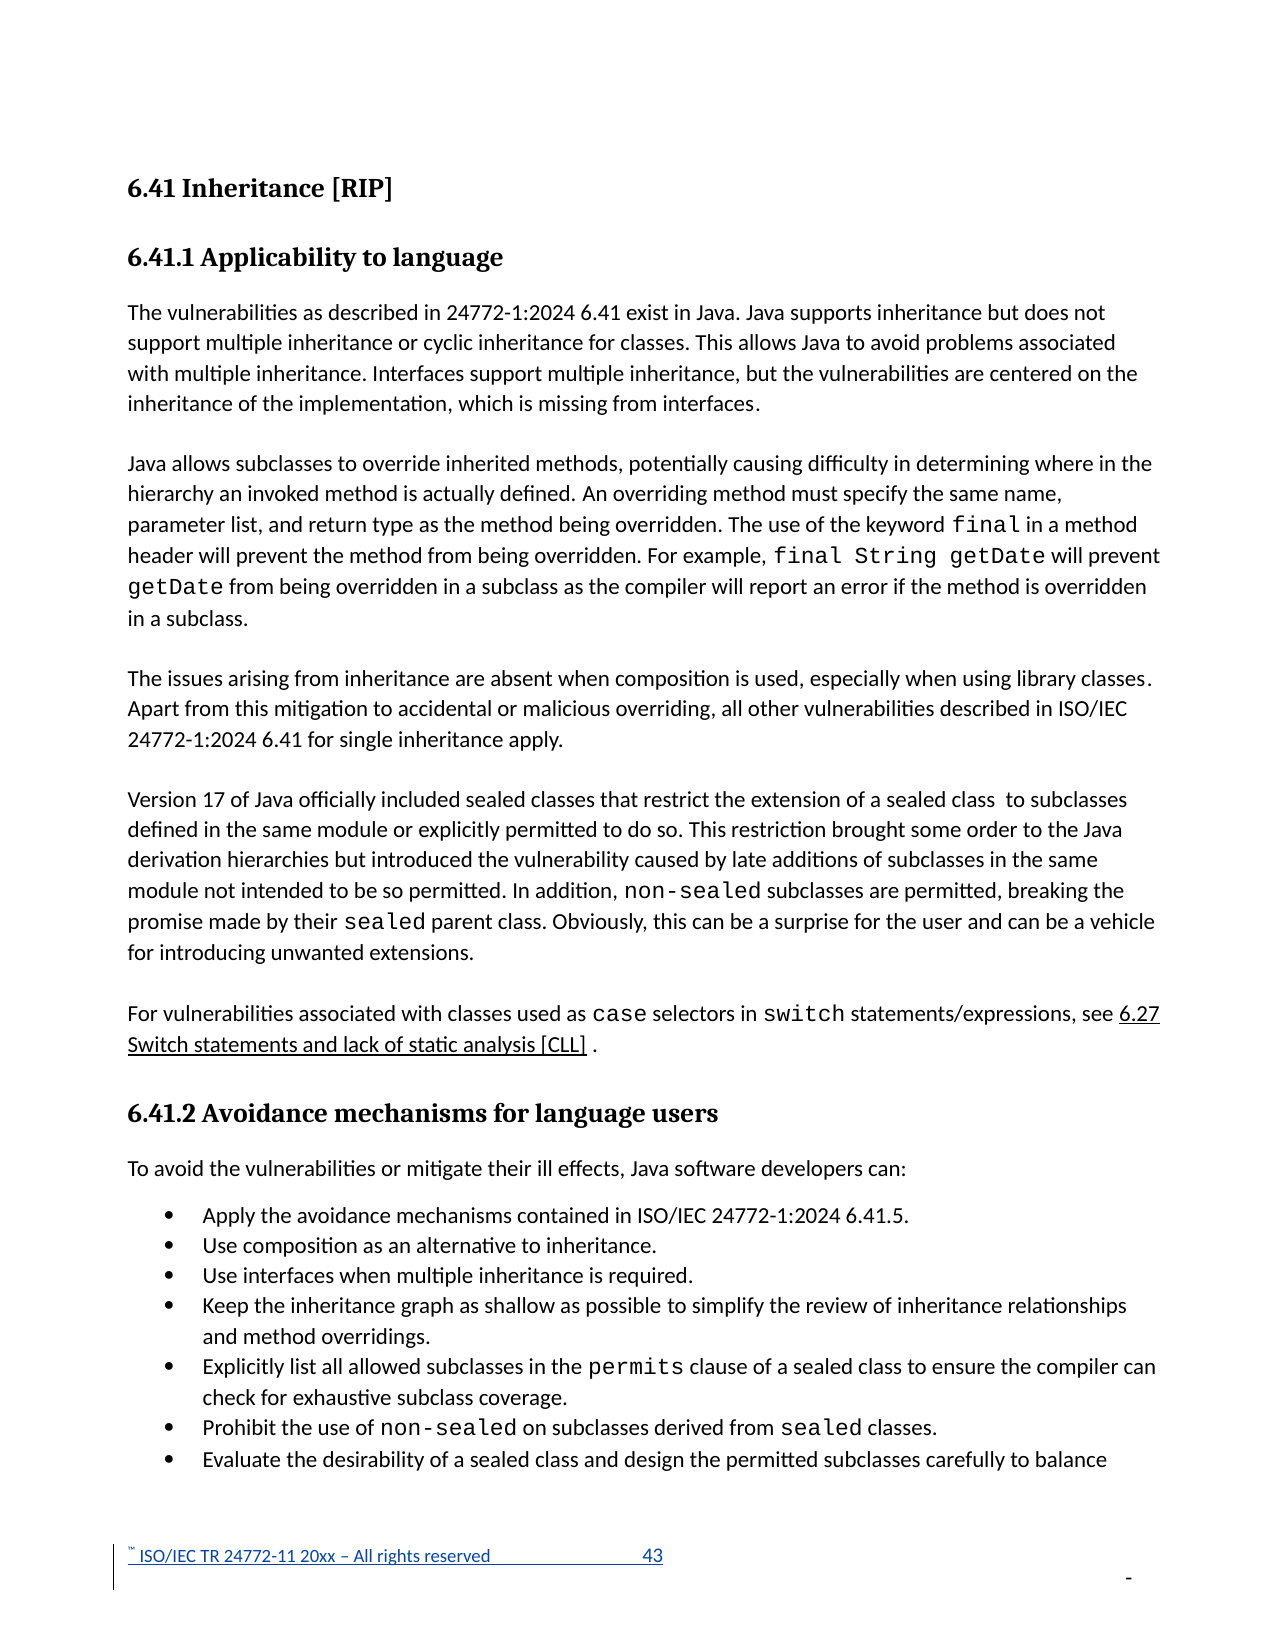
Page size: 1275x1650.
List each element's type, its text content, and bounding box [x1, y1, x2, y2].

text For vulnerabilities associated with classes used as case selectors in switch statements/expressions, see 6.27 Switch statements and lack of static analysis [CLL] . [127, 999, 1162, 1058]
text The issues arising from inheritance are absent when composition is used, especially when using library classes. [127, 664, 1162, 692]
list Explicitly list all allowed subclasses in the permits clause of a sealed class to ensure the compiler can check for exhaustive subclass coverage. [165, 1352, 1162, 1411]
list Use composition as an alternative to inheritance. [165, 1231, 1162, 1259]
text Apart from this mitigation to accidental or malicious overriding, all other vulnerabilities described in ISO/IEC 24772-1:2024 6.41 for single inheritance apply. [127, 694, 1162, 753]
text Version 17 of Java officially included sealed classes that restrict the extension of a sealed class to subclasses defined in the same module or explicitly permitted to do so. This restriction brought some order to the Java derivation hierarchies but introduced the vulnerability caused by late additions of subclasses in the same module not intended to be so permitted. In addition, non-sealed subclasses are permitted, breaking the promise made by their sealed parent class. Obviously, this can be a surprise for the user and can be a vehicle for introducing unwanted extensions. [127, 785, 1162, 966]
list Prohibit the use of non-sealed on subclasses derived from sealed classes. [165, 1413, 1162, 1443]
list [165, 1445, 1162, 1473]
text Java allows subclasses to override inherited methods, potentially causing difficulty in determining where in the hierarchy an invoked method is actually defined. An overriding method must specify the same name, parameter list, and return type as the method being overridden. The use of the keyword final in a method header will prevent the method from being overridden. For example, final String getDate will prevent getDate from being overridden in a subclass as the compiler will report an error if the method is overridden in a subclass. [127, 449, 1162, 632]
subtitle 6.41.2 Avoidance mechanisms for language users [127, 1098, 1162, 1129]
list Keep the inheritance graph as shallow as possible to simplify the review of inheritance relationships and method overridings. [165, 1292, 1162, 1350]
subtitle 6.41.1 Applicability to language [127, 242, 1162, 273]
list Use interfaces when multiple inheritance is required. [165, 1261, 1162, 1289]
list Apply the avoidance mechanisms contained in ISO/IEC 24772-1:2024 6.41.5. [165, 1201, 1162, 1229]
subtitle 6.41 Inheritance [RIP] [127, 173, 1162, 205]
text The vulnerabilities as described in 24772-1:2024 6.41 exist in Java. Java supports inheritance but does not support multiple inheritance or cyclic inheritance for classes. This allows Java to avoid problems associated with multiple inheritance. Interfaces support multiple inheritance, but the vulnerabilities are centered on the inheritance of the implementation, which is missing from interfaces. [127, 298, 1162, 417]
text To avoid the vulnerabilities or mitigate their ill effects, Java software developers can: [127, 1154, 1162, 1182]
